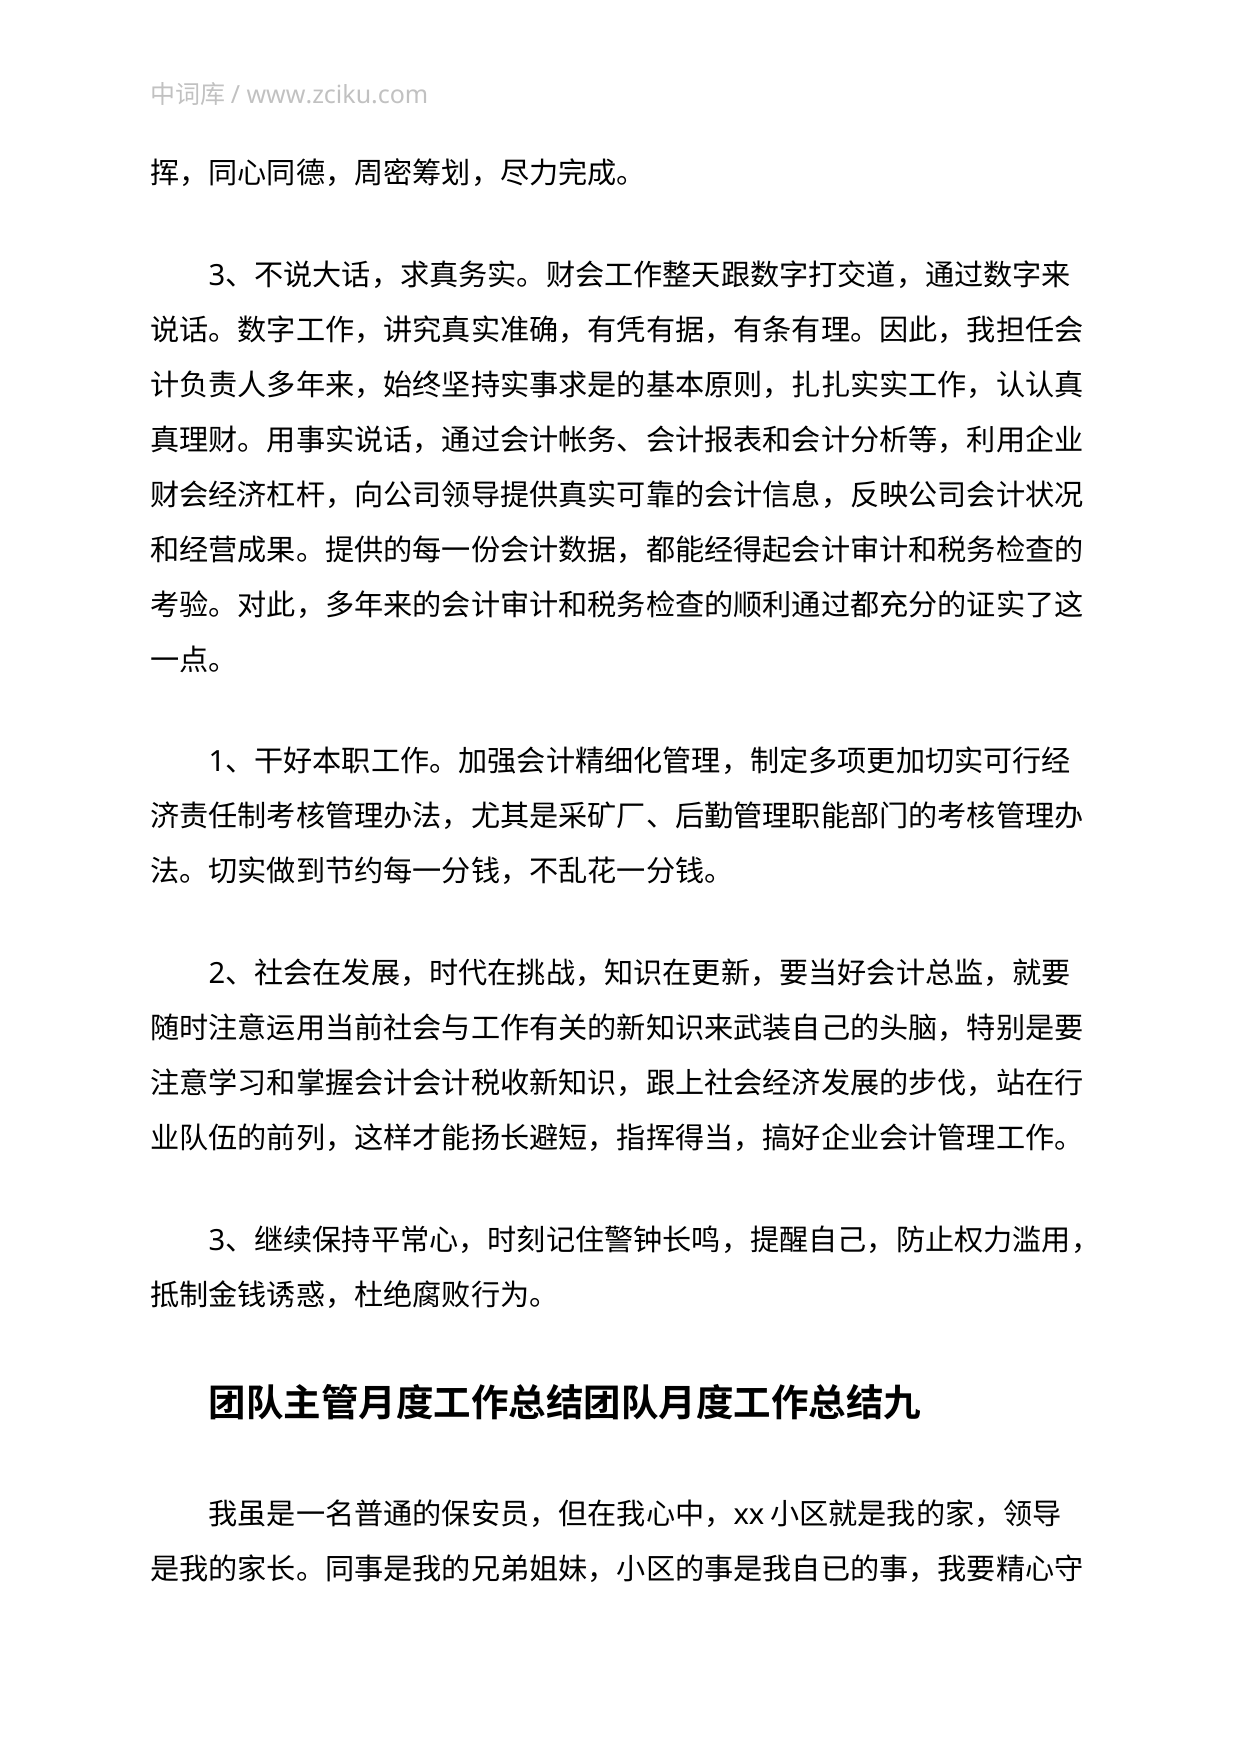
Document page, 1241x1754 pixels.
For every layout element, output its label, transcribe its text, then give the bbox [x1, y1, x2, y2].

text 3、继续保持平常心，时刻记住警钟长鸣，提醒自己，防止权力滥用，抵制金钱诱惑，杜绝腐败行为。 [150, 1216, 1090, 1313]
text 1、干好本职工作。加强会计精细化管理，制定多项更加切实可行经济责任制考核管理办法，尤其是采矿厂、后勤管理职能部门的考核管理办法。切实做到节约每一分钱，不乱花一分钱。 [150, 738, 1090, 890]
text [150, 1490, 1090, 1588]
text 团队主管月度工作总结团队月度工作总结九 [150, 1373, 1090, 1427]
text 2、社会在发展，时代在挑战，知识在更新，要当好会计总监，就要随时注意运用当前社会与工作有关的新知识来武装自己的头脑，特别是要注意学习和掌握会计会计税收新知识，跟上社会经济发展的步伐，站在行业队伍的前列，这样才能扬长避短，指挥得当，搞好企业会计管理工作。 [150, 949, 1090, 1157]
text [150, 150, 1090, 192]
text 3、不说大话，求真务实。财会工作整天跟数字打交道，通过数字来说话。数字工作，讲究真实准确，有凭有据，有条有理。因此，我担任会计负责人多年来，始终坚持实事求是的基本原则，扎扎实实工作，认认真真理财。用事实说话，通过会计帐务、会计报表和会计分析等，利用企业财会经济杠杆，向公司领导提供真实可靠的会计信息，反映公司会计状况和经营成果。提供的每一份会计数据，都能经得起会计审计和税务检查的考验。对此，多年来的会计审计和税务检查的顺利通过都充分的证实了这一点。 [150, 252, 1090, 678]
